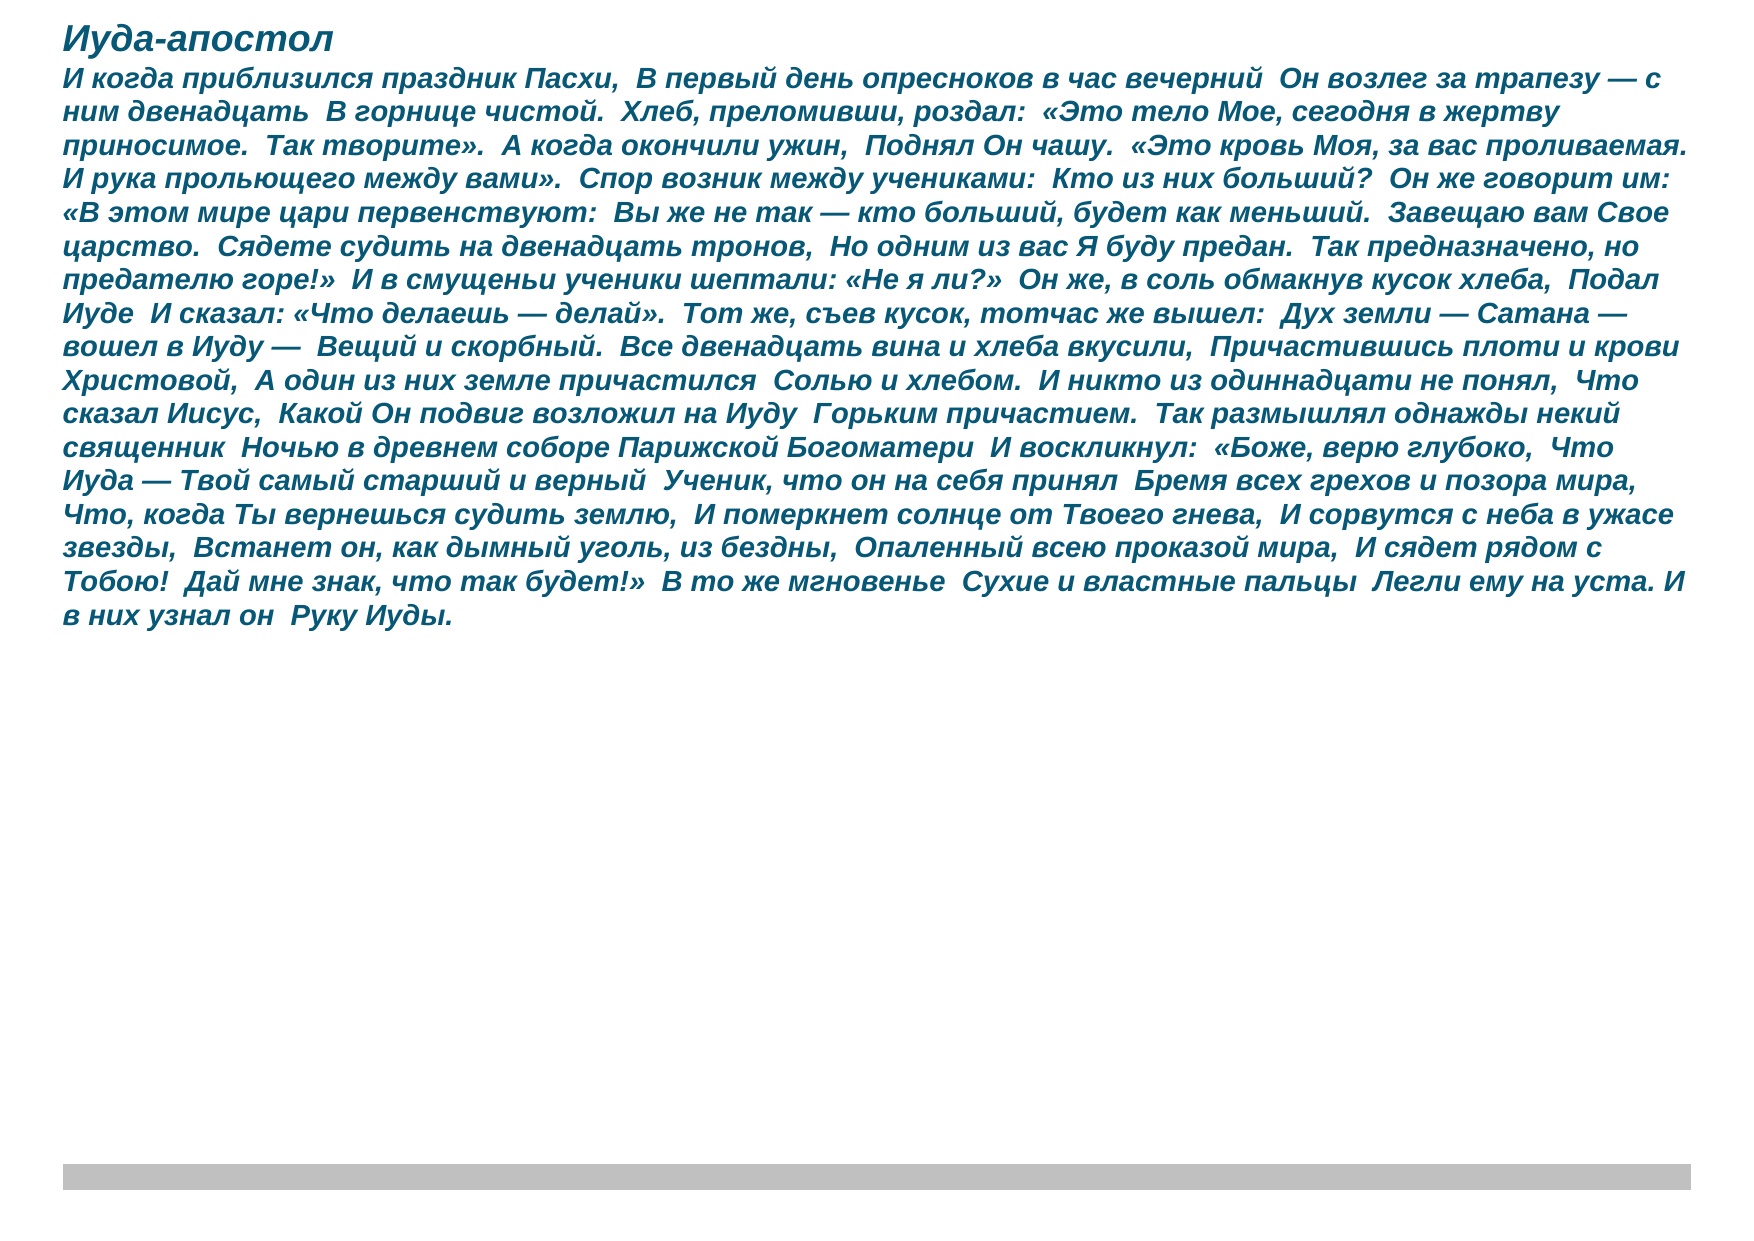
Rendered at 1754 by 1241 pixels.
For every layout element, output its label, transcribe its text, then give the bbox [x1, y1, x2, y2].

subtitle Иуда-апостол [62, 17, 1691, 60]
text И когда приблизился праздник Пасхи, [62, 61, 1691, 631]
